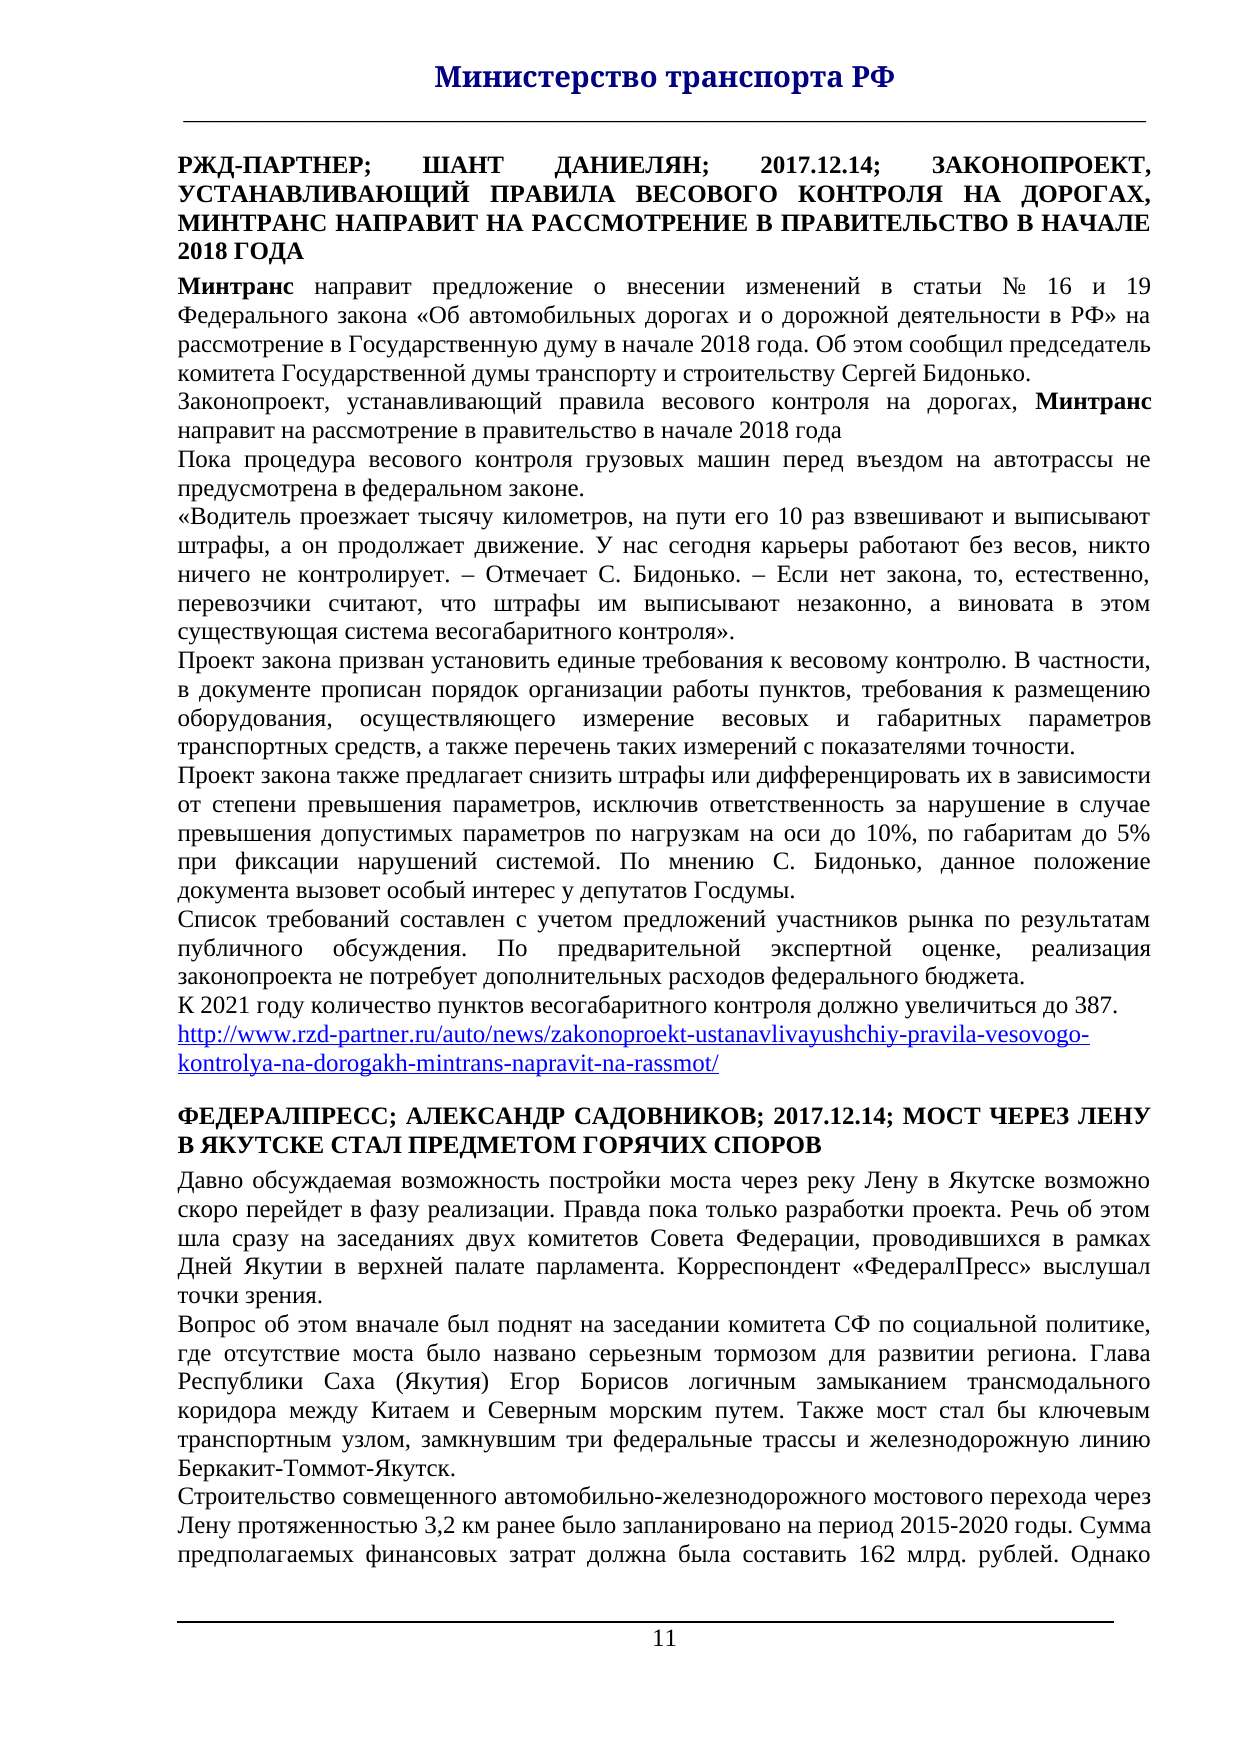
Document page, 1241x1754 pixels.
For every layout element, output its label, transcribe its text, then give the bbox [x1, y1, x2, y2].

text К 2021 году количество пунктов весогабаритного контроля должно увеличиться до 387. [177, 990, 1152, 1019]
text Пока процедура весового контроля грузовых машин перед въездом на автотрассы не предусмотрена в федеральном законе. [177, 444, 1152, 501]
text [177, 1481, 1152, 1568]
subtitle ФЕДЕРАЛПРЕСС; АЛЕКСАНДР САДОВНИКОВ; 2017.12.14; МОСТ ЧЕРЕЗ ЛЕНУ В ЯКУТСКЕ СТАЛ ПРЕДМЕТОМ ГОРЯЧИХ СПОРОВ [177, 1101, 1152, 1159]
text Проект закона призван установить единые требования к весовому контролю. В частности, в документе прописан порядок организации работы пунктов, требования к размещению оборудования, осуществляющего измерение весовых и габаритных параметров транспортных средств, а также перечень таких измерений с показателями точности. [177, 645, 1152, 760]
text http://www.rzd-partner.ru/auto/news/zakonoproekt-ustanavlivayushchiy-pravila-vesovogo-kontrolya-na-dorogakh-mintrans-napravit-na-rassmot/ [177, 1019, 1152, 1076]
text Давно обсуждаемая возможность постройки моста через реку Лену в Якутске возможно скоро перейдет в фазу реализации. Правда пока только разработки проекта. Речь об этом шла сразу на заседаниях двух комитетов Совета Федерации, проводившихся в рамках Дней Якутии в верхней палате парламента. Корреспондент «ФедералПресс» выслушал точки зрения. [177, 1165, 1152, 1309]
subtitle РЖД-ПАРТНЕР; ШАНТ ДАНИЕЛЯН; 2017.12.14; ЗАКОНОПРОЕКТ, УСТАНАВЛИВАЮЩИЙ ПРАВИЛА ВЕСОВОГО КОНТРОЛЯ НА ДОРОГАХ, МИНТРАНС НАПРАВИТ НА РАССМОТРЕНИЕ В ПРАВИТЕЛЬСТВО В НАЧАЛЕ 2018 ГОДА [177, 150, 1152, 265]
text Минтранс направит предложение о внесении изменений в статьи № 16 и 19 Федерального закона «Об автомобильных дорогах и о дорожной деятельности в РФ» на рассмотрение в Государственную думу в начале 2018 года. Об этом сообщил председатель комитета Государственной думы транспорту и строительству Сергей Бидонько. [177, 271, 1152, 386]
text Законопроект, устанавливающий правила весового контроля на дорогах, Минтранс направит на рассмотрение в правительство в начале 2018 года [177, 386, 1152, 444]
text Проект закона также предлагает снизить штрафы или дифференцировать их в зависимости от степени превышения параметров, исключив ответственность за нарушение в случае превышения допустимых параметров по нагрузкам на оси до 10%, по габаритам до 5% при фиксации нарушений системой. По мнению С. Бидонько, данное положение документа вызовет особый интерес у депутатов Госдумы. [177, 760, 1152, 904]
text Список требований составлен с учетом предложений участников рынка по результатам публичного обсуждения. По предварительной экспертной оценке, реализация законопроекта не потребует дополнительных расходов федерального бюджета. [177, 904, 1152, 990]
text Вопрос об этом вначале был поднят на заседании комитета СФ по социальной политике, где отсутствие моста было названо серьезным тормозом для развитии региона. Глава Республики Саха (Якутия) Егор Борисов логичным замыканием трансмодального коридора между Китаем и Северным морским путем. Также мост стал бы ключевым транспортным узлом, замкнувшим три федеральные трассы и железнодорожную линию Беркакит-Томмот-Якутск. [177, 1309, 1152, 1481]
text «Водитель проезжает тысячу километров, на пути его 10 раз взвешивают и выписывают штрафы, а он продолжает движение. У нас сегодня карьеры работают без весов, никто ничего не контролирует. – Отмечает С. Бидонько. – Если нет закона, то, естественно, перевозчики считают, что штрафы им выписывают незаконно, а виновата в этом существующая система весогабаритного контроля». [177, 501, 1152, 645]
